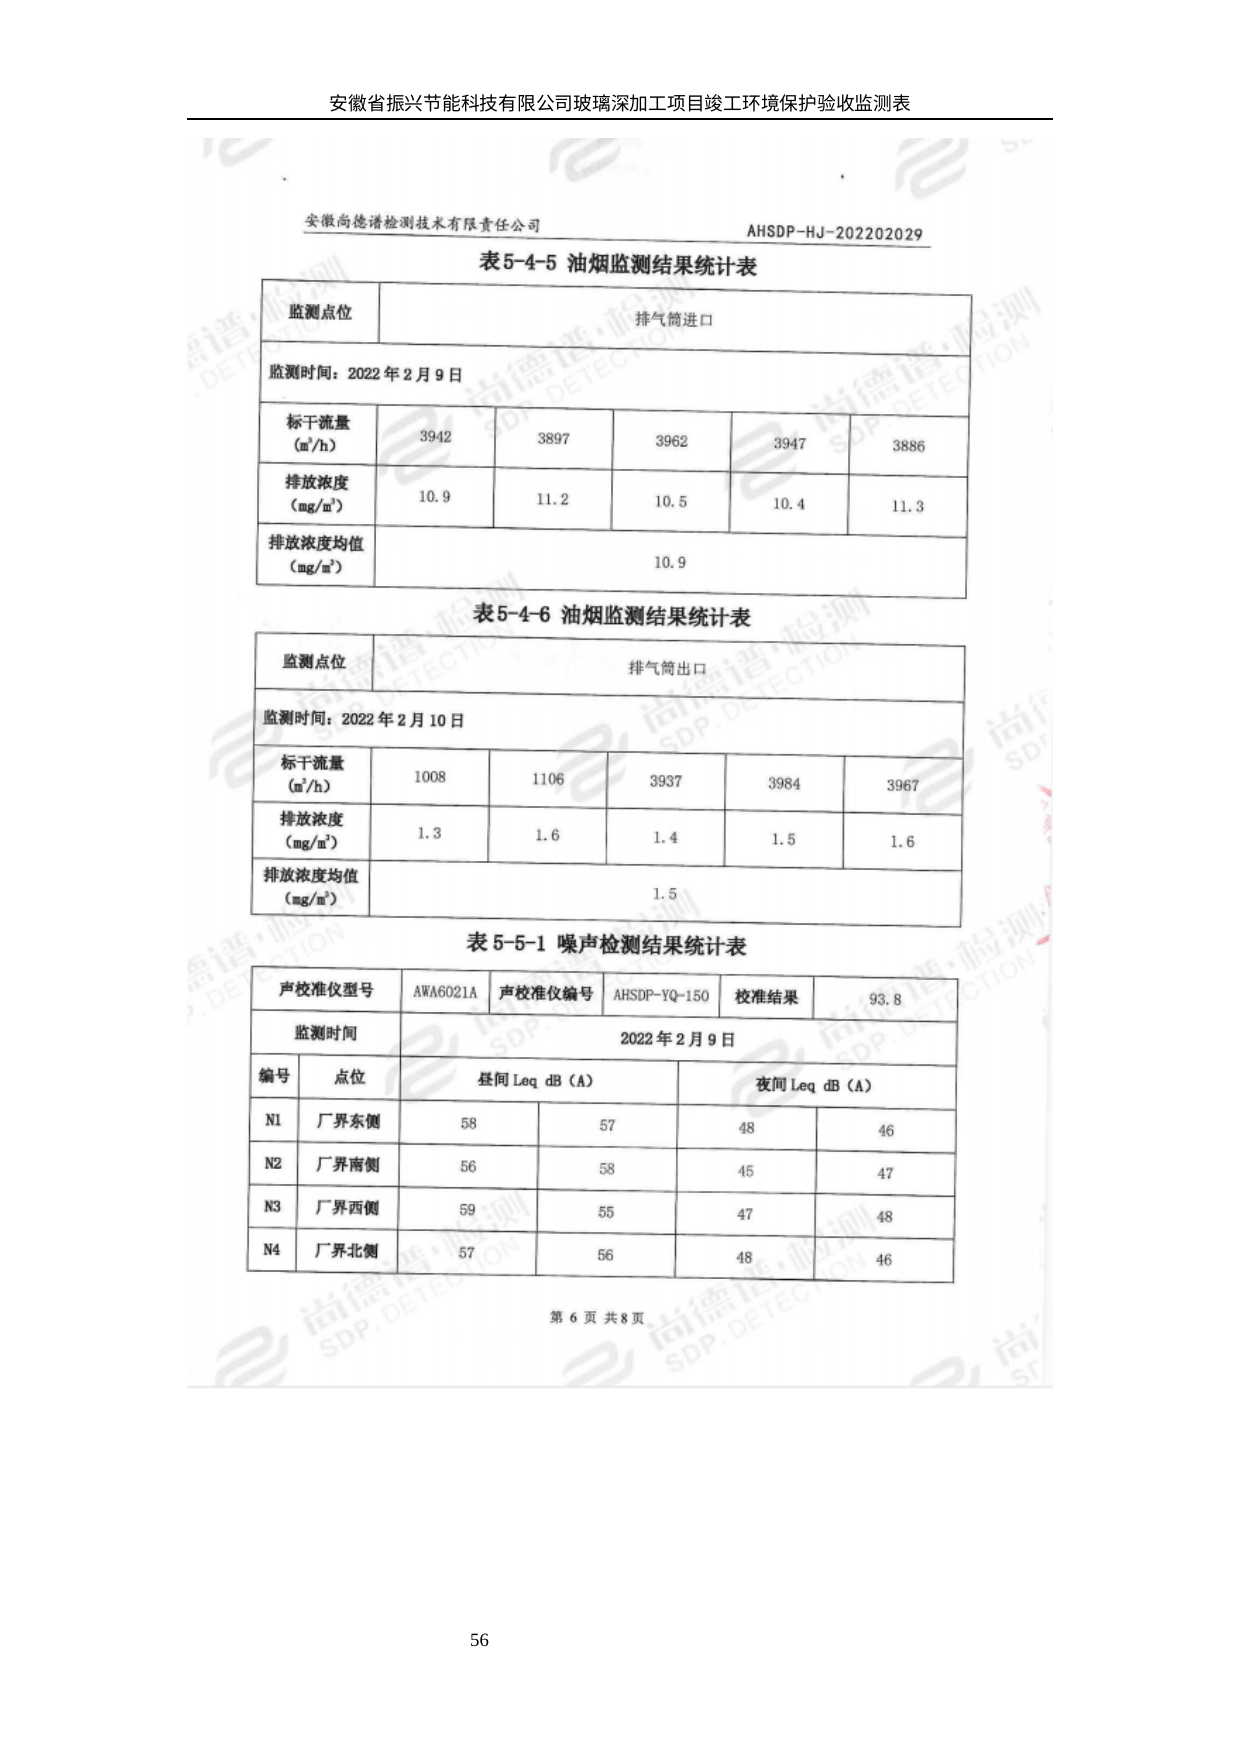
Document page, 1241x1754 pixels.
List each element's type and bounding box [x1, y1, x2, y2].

picture [187, 138, 1053, 1389]
